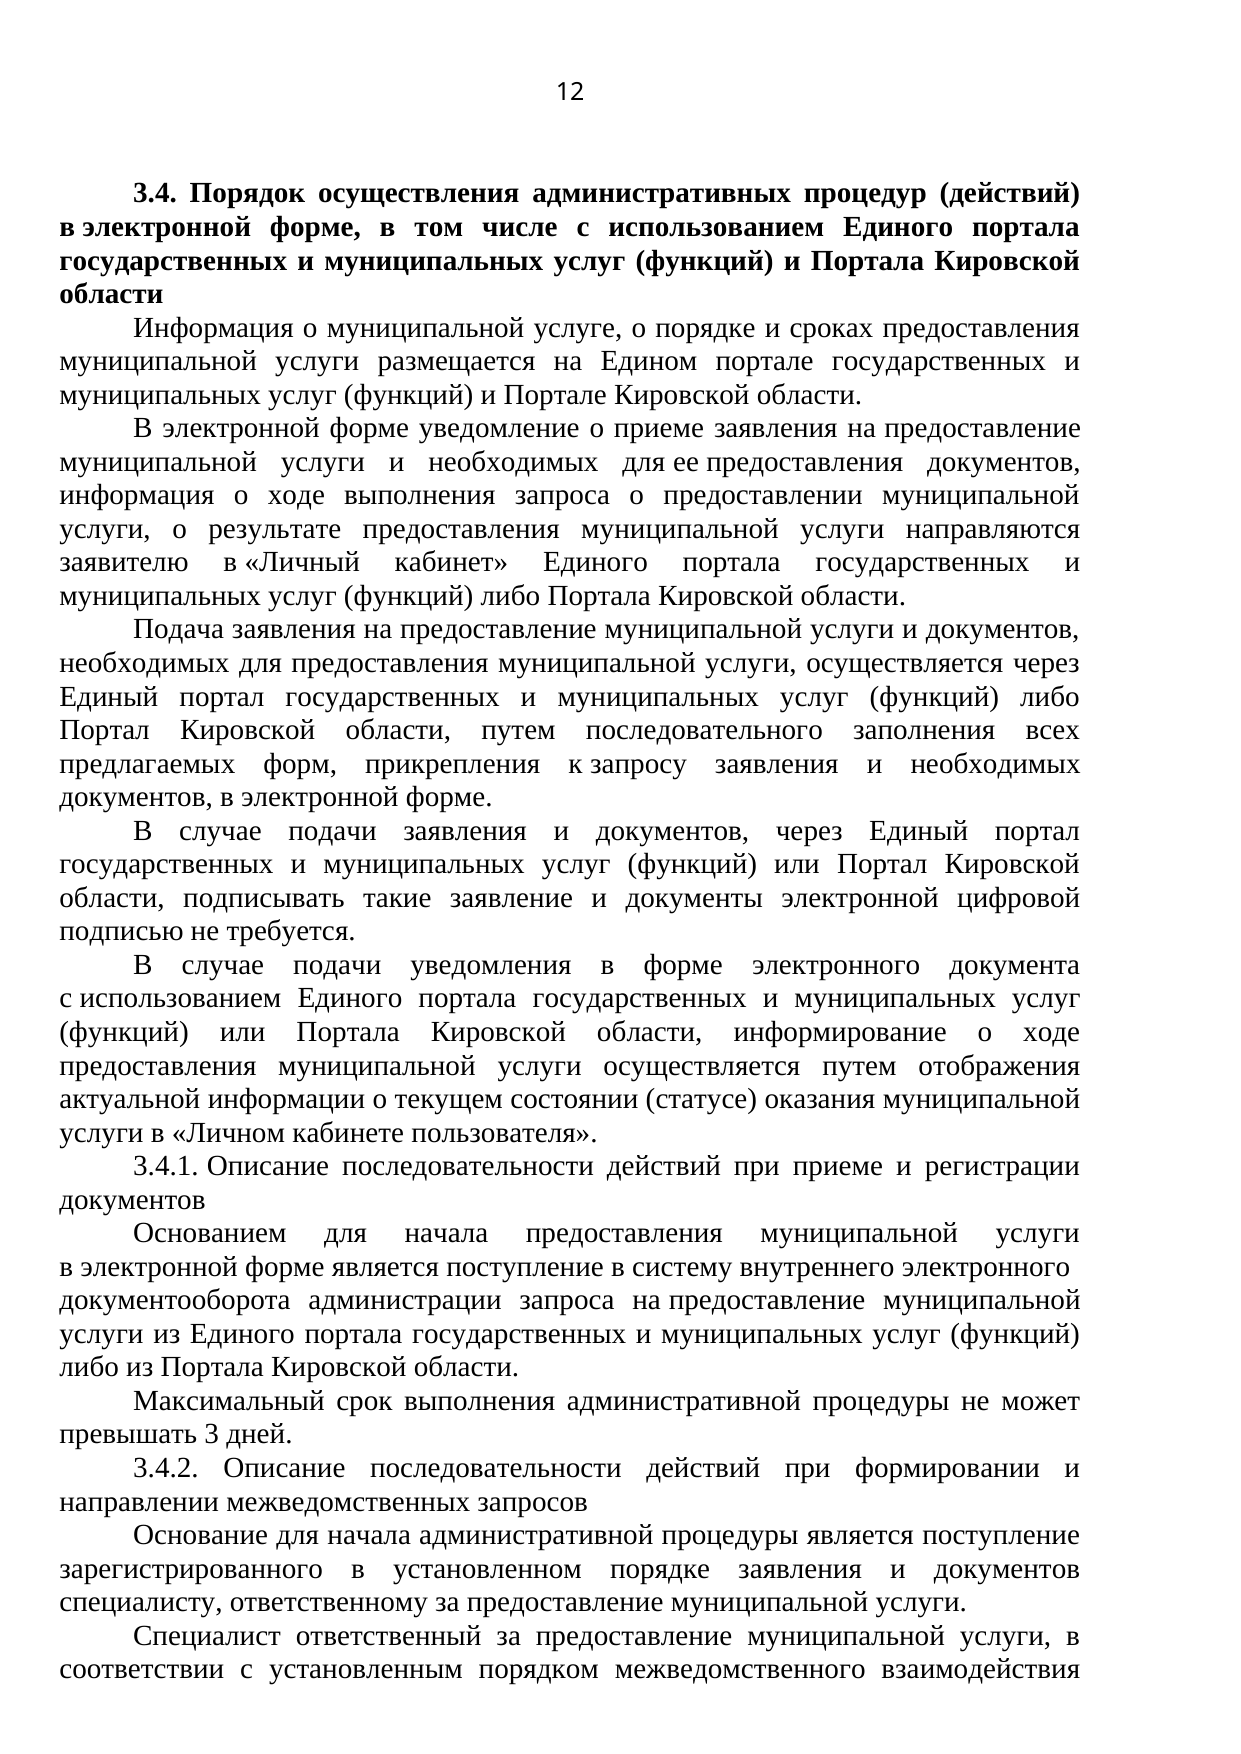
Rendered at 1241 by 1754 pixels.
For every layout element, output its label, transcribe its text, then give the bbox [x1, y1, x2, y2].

text Основание для начала административной процедуры является поступление зарегистрированного в установленном порядке заявления и документов специалисту, ответственному за предоставление муниципальной услуги. [59, 1517, 1081, 1618]
text документооборота администрации запроса на предоставление муниципальной услуги из Единого портала государственных и муниципальных услуг (функций) либо из Портала Кировской области. [59, 1282, 1081, 1383]
text 3.4.2. Описание последовательности действий при формировании и направлении межведомственных запросов [59, 1450, 1081, 1517]
text Основанием для начала предоставления муниципальной услуги в электронной форме является поступление в систему внутреннего электронного [59, 1215, 1081, 1282]
text В электронной форме уведомление о приеме заявления на предоставление муниципальной услуги и необходимых для ее предоставления документов, информация о ходе выполнения запроса о предоставлении муниципальной услуги, о результате предоставления муниципальной услуги направляются заявителю в «Личный кабинет» Единого портала государственных и муниципальных услуг (функций) либо Портала Кировской области. [59, 410, 1081, 612]
text 3.4. Порядок осуществления административных процедур (действий) в электронной форме, в том числе с использованием Единого портала государственных и муниципальных услуг (функций) и Портала Кировской области [59, 176, 1081, 310]
text Подача заявления на предоставление муниципальной услуги и документов, необходимых для предоставления муниципальной услуги, осуществляется через Единый портал государственных и муниципальных услуг (функций) либо Портал Кировской области, путем последовательного заполнения всех предлагаемых форм, прикрепления к запросу заявления и необходимых документов, в электронной форме. [59, 612, 1081, 813]
text Информация о муниципальной услуге, о порядке и сроках предоставления муниципальной услуги размещается на Едином портале государственных и муниципальных услуг (функций) и Портале Кировской области. [59, 310, 1081, 410]
text В случае подачи заявления и документов, через Единый портал государственных и муниципальных услуг (функций) или Портал Кировской области, подписывать такие заявление и документы электронной цифровой подписью не требуется. [59, 813, 1081, 947]
text Максимальный срок выполнения административной процедуры не может превышать 3 дней. [59, 1383, 1081, 1450]
text 3.4.1. Описание последовательности действий при приеме и регистрации документов [59, 1148, 1081, 1215]
text В случае подачи уведомления в форме электронного документа с использованием Единого портала государственных и муниципальных услуг (функций) или Портала Кировской области, информирование о ходе предоставления муниципальной услуги осуществляется путем отображения актуальной информации о текущем состоянии (статусе) оказания муниципальной услуги в «Личном кабинете пользователя». [59, 947, 1081, 1148]
